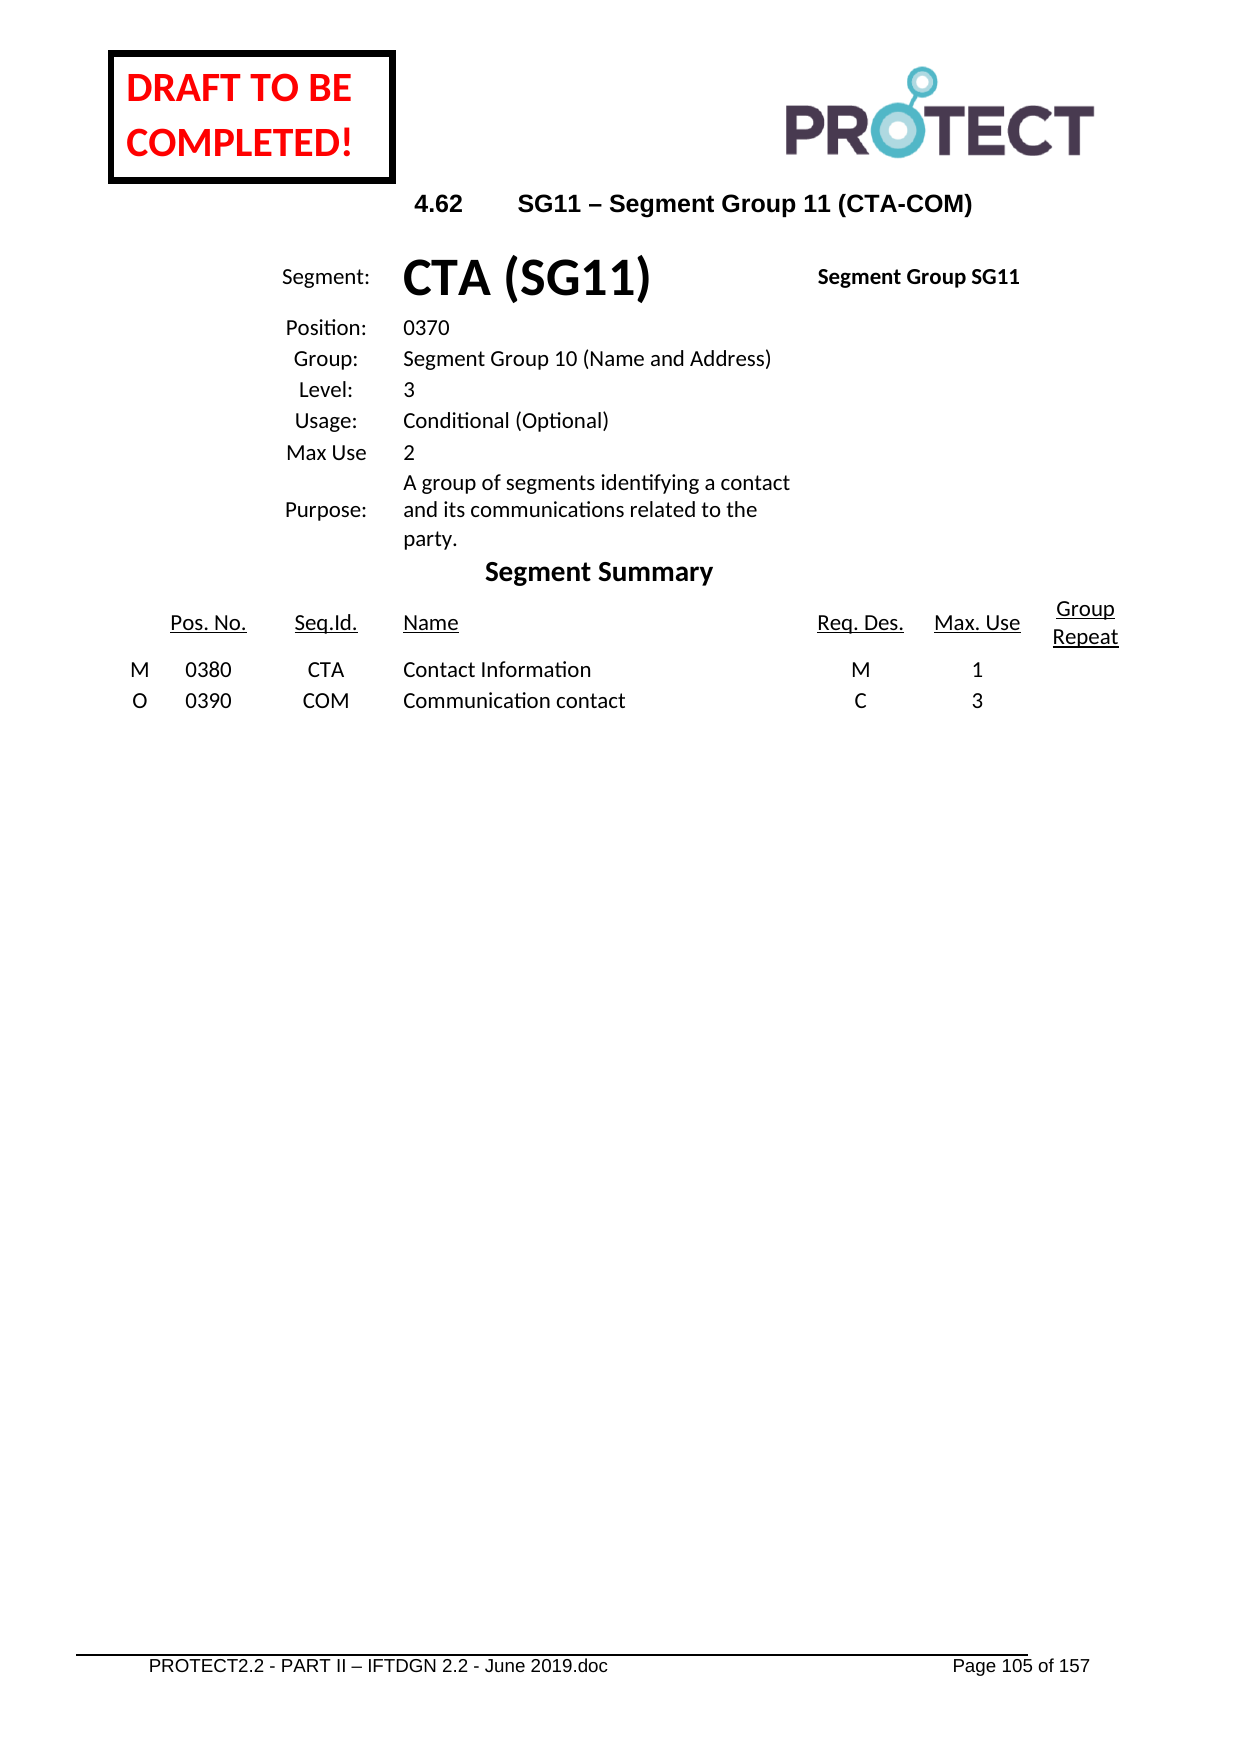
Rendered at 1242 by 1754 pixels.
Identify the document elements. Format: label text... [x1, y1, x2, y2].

subtitle 4.62 SG11 – Segment Group 11 (CTA-COM) [148, 189, 1095, 218]
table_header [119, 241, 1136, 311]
picture [783, 66, 1096, 159]
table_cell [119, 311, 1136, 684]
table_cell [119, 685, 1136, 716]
